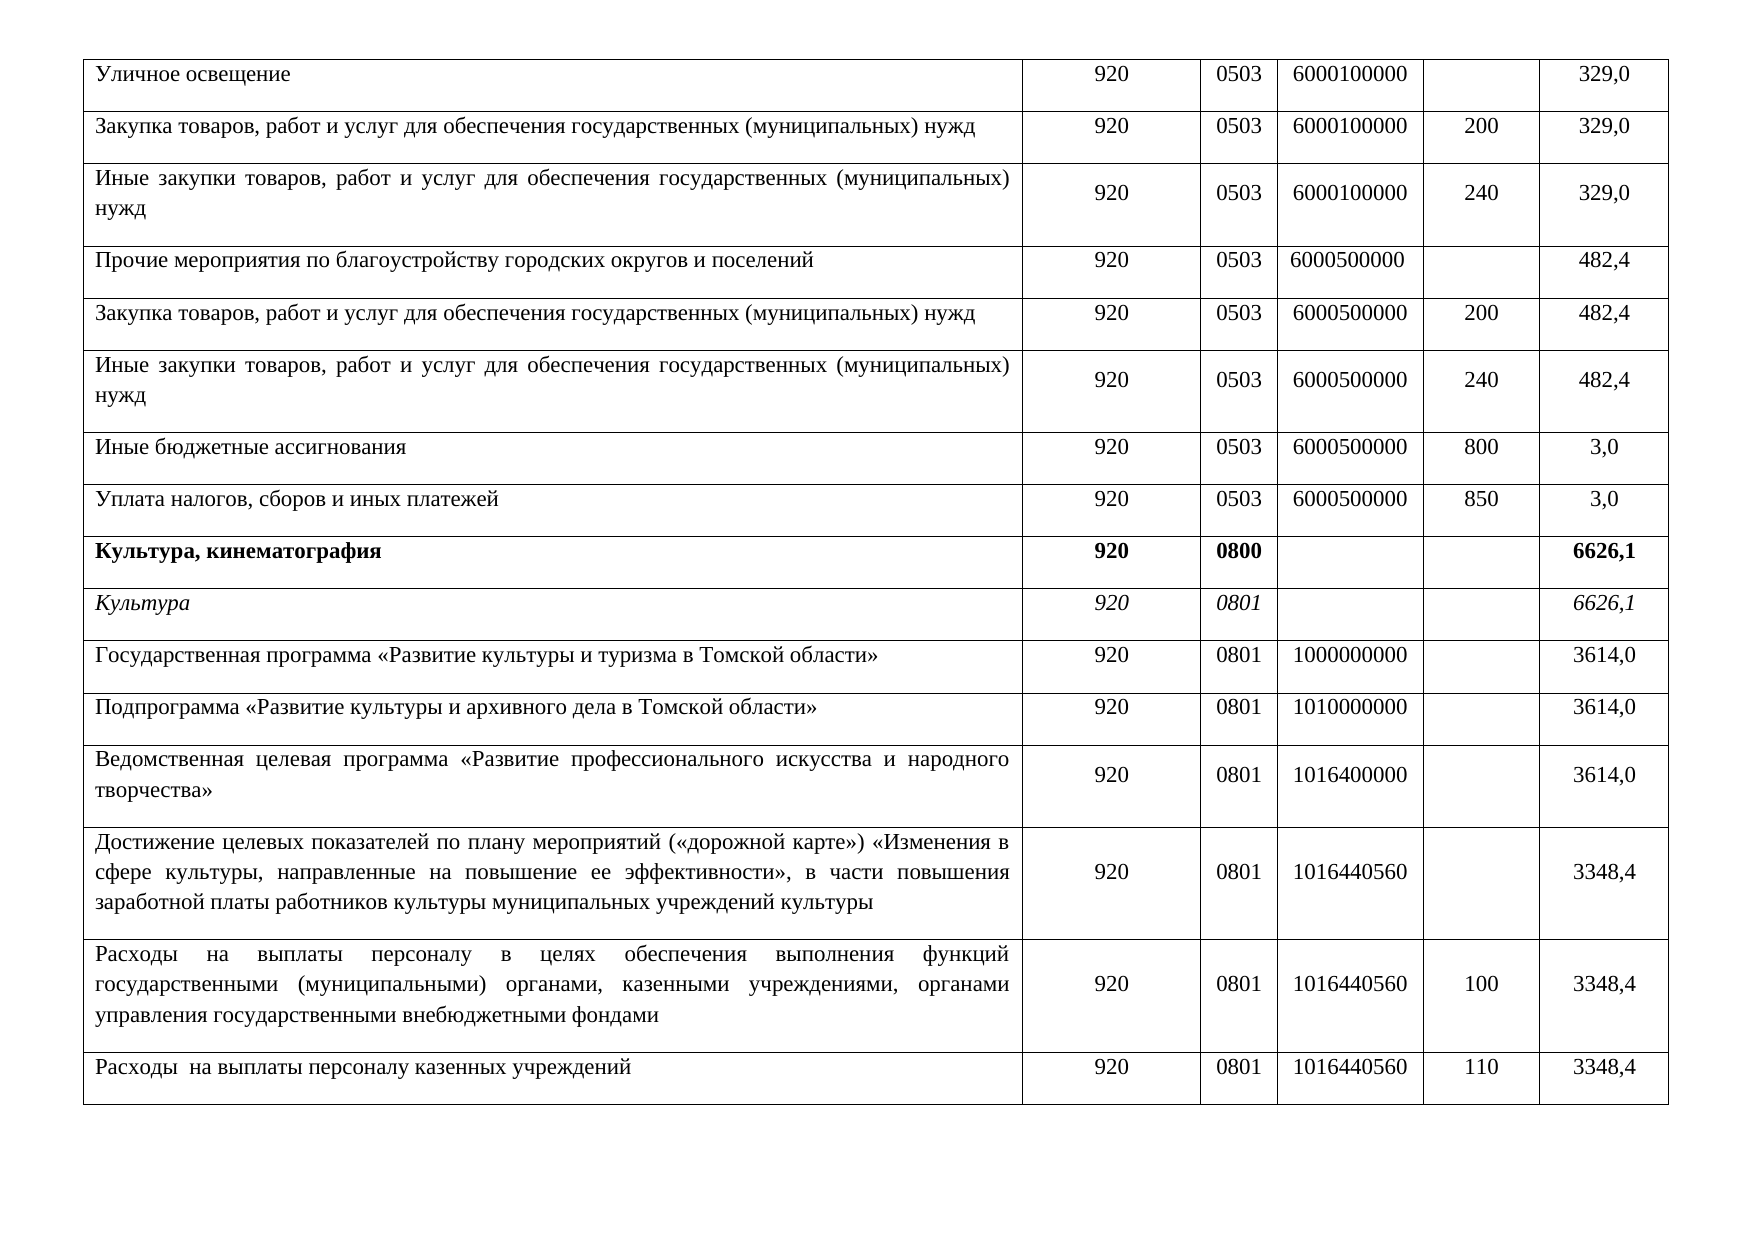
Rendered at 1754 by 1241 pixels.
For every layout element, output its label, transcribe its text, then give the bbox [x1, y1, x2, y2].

table_cell [1424, 641, 1539, 692]
table_cell 0503 [1201, 60, 1277, 111]
table_cell 920 [1023, 433, 1200, 484]
table_cell Подпрограмма «Развитие культуры и архивного дела в Томской области» [84, 694, 1022, 744]
table_cell 850 [1424, 485, 1539, 536]
table_cell Культура [84, 589, 1022, 640]
table_cell 482,4 [1540, 247, 1668, 298]
table_cell 920 [1023, 112, 1200, 163]
table_cell 920 [1023, 351, 1200, 432]
table_cell 920 [1023, 940, 1200, 1052]
table_cell 0801 [1201, 1053, 1277, 1104]
table_cell Уплата налогов, сборов и иных платежей [84, 485, 1022, 536]
table_cell 3614,0 [1540, 694, 1668, 744]
table_cell 0503 [1201, 433, 1277, 484]
table_cell Ведомственная целевая программа «Развитие профессионального искусства и народного творчества» [84, 746, 1022, 827]
table_cell Закупка товаров, работ и услуг для обеспечения государственных (муниципальных) нужд [84, 112, 1022, 163]
table_cell 6000500000 [1278, 433, 1423, 484]
table_cell 1016440560 [1278, 940, 1423, 1052]
table_cell Достижение целевых показателей по плану мероприятий («дорожной карте») «Изменения в сфере культуры, направленные на повышение ее эффективности», в части повышения заработной платы работников культуры муниципальных учреждений культуры [84, 828, 1022, 939]
table_cell 3614,0 [1540, 641, 1668, 692]
table_cell 1016400000 [1278, 746, 1423, 827]
table_cell [1278, 537, 1423, 588]
table_cell Расходы на выплаты персоналу казенных учреждений [84, 1053, 1022, 1104]
table_cell [1424, 247, 1539, 298]
table_cell [1424, 537, 1539, 588]
table_cell Прочие мероприятия по благоустройству городских округов и поселений [84, 247, 1022, 298]
table_cell 920 [1023, 694, 1200, 744]
table_cell 6000100000 [1278, 60, 1423, 111]
table_cell 1000000000 [1278, 641, 1423, 692]
table_cell 6626,1 [1540, 537, 1668, 588]
table_cell Уличное освещение [84, 60, 1022, 111]
table_cell 0801 [1201, 641, 1277, 692]
table_cell 0503 [1201, 485, 1277, 536]
table_cell 920 [1023, 1053, 1200, 1104]
table_cell 6000500000 [1278, 247, 1423, 298]
table_cell 1016440560 [1278, 1053, 1423, 1104]
table_cell 6000500000 [1278, 485, 1423, 536]
table_cell Государственная программа «Развитие культуры и туризма в Томской области» [84, 641, 1022, 692]
table_cell 0801 [1201, 589, 1277, 640]
table_cell 1016440560 [1278, 828, 1423, 939]
table_cell [1424, 828, 1539, 939]
table_cell Иные закупки товаров, работ и услуг для обеспечения государственных (муниципальных) нужд [84, 351, 1022, 432]
table_cell 0801 [1201, 694, 1277, 744]
table_cell 3348,4 [1540, 828, 1668, 939]
table_cell 920 [1023, 589, 1200, 640]
table_cell 3348,4 [1540, 1053, 1668, 1104]
table_cell 482,4 [1540, 299, 1668, 350]
table_cell 0801 [1201, 940, 1277, 1052]
table_cell 0801 [1201, 746, 1277, 827]
table_cell 3614,0 [1540, 746, 1668, 827]
table_cell 329,0 [1540, 164, 1668, 246]
table_cell 920 [1023, 299, 1200, 350]
table_cell 0503 [1201, 299, 1277, 350]
table_cell 920 [1023, 247, 1200, 298]
table_cell 6000500000 [1278, 299, 1423, 350]
table_cell 3,0 [1540, 485, 1668, 536]
table_cell 920 [1023, 485, 1200, 536]
table_cell 920 [1023, 828, 1200, 939]
table_cell [1278, 589, 1423, 640]
table_cell Закупка товаров, работ и услуг для обеспечения государственных (муниципальных) нужд [84, 299, 1022, 350]
table_cell 200 [1424, 299, 1539, 350]
table_cell 6000100000 [1278, 112, 1423, 163]
table_cell 0503 [1201, 351, 1277, 432]
table_cell 920 [1023, 641, 1200, 692]
table_cell 920 [1023, 537, 1200, 588]
table_cell 1010000000 [1278, 694, 1423, 744]
table_cell 329,0 [1540, 112, 1668, 163]
table_cell 3,0 [1540, 433, 1668, 484]
table_cell 100 [1424, 940, 1539, 1052]
table_cell Культура, кинематография [84, 537, 1022, 588]
table_cell 6000500000 [1278, 351, 1423, 432]
table_cell Иные бюджетные ассигнования [84, 433, 1022, 484]
table_cell 200 [1424, 112, 1539, 163]
table_cell 920 [1023, 60, 1200, 111]
table_cell 110 [1424, 1053, 1539, 1104]
table_cell 240 [1424, 164, 1539, 246]
table_cell 329,0 [1540, 60, 1668, 111]
table_cell 0800 [1201, 537, 1277, 588]
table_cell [84, 164, 1022, 246]
table_cell 482,4 [1540, 351, 1668, 432]
table_cell [1424, 746, 1539, 827]
table_cell 6000100000 [1278, 164, 1423, 246]
table_cell [1424, 694, 1539, 744]
table_cell [1424, 60, 1539, 111]
table_cell 6626,1 [1540, 589, 1668, 640]
table_cell 920 [1023, 164, 1200, 246]
table_cell 240 [1424, 351, 1539, 432]
table_cell 0503 [1201, 112, 1277, 163]
table_cell 3348,4 [1540, 940, 1668, 1052]
table_cell 920 [1023, 746, 1200, 827]
table_cell 0503 [1201, 164, 1277, 246]
table_cell 800 [1424, 433, 1539, 484]
table_cell 0503 [1201, 247, 1277, 298]
table_cell 0801 [1201, 828, 1277, 939]
table_cell [1424, 589, 1539, 640]
